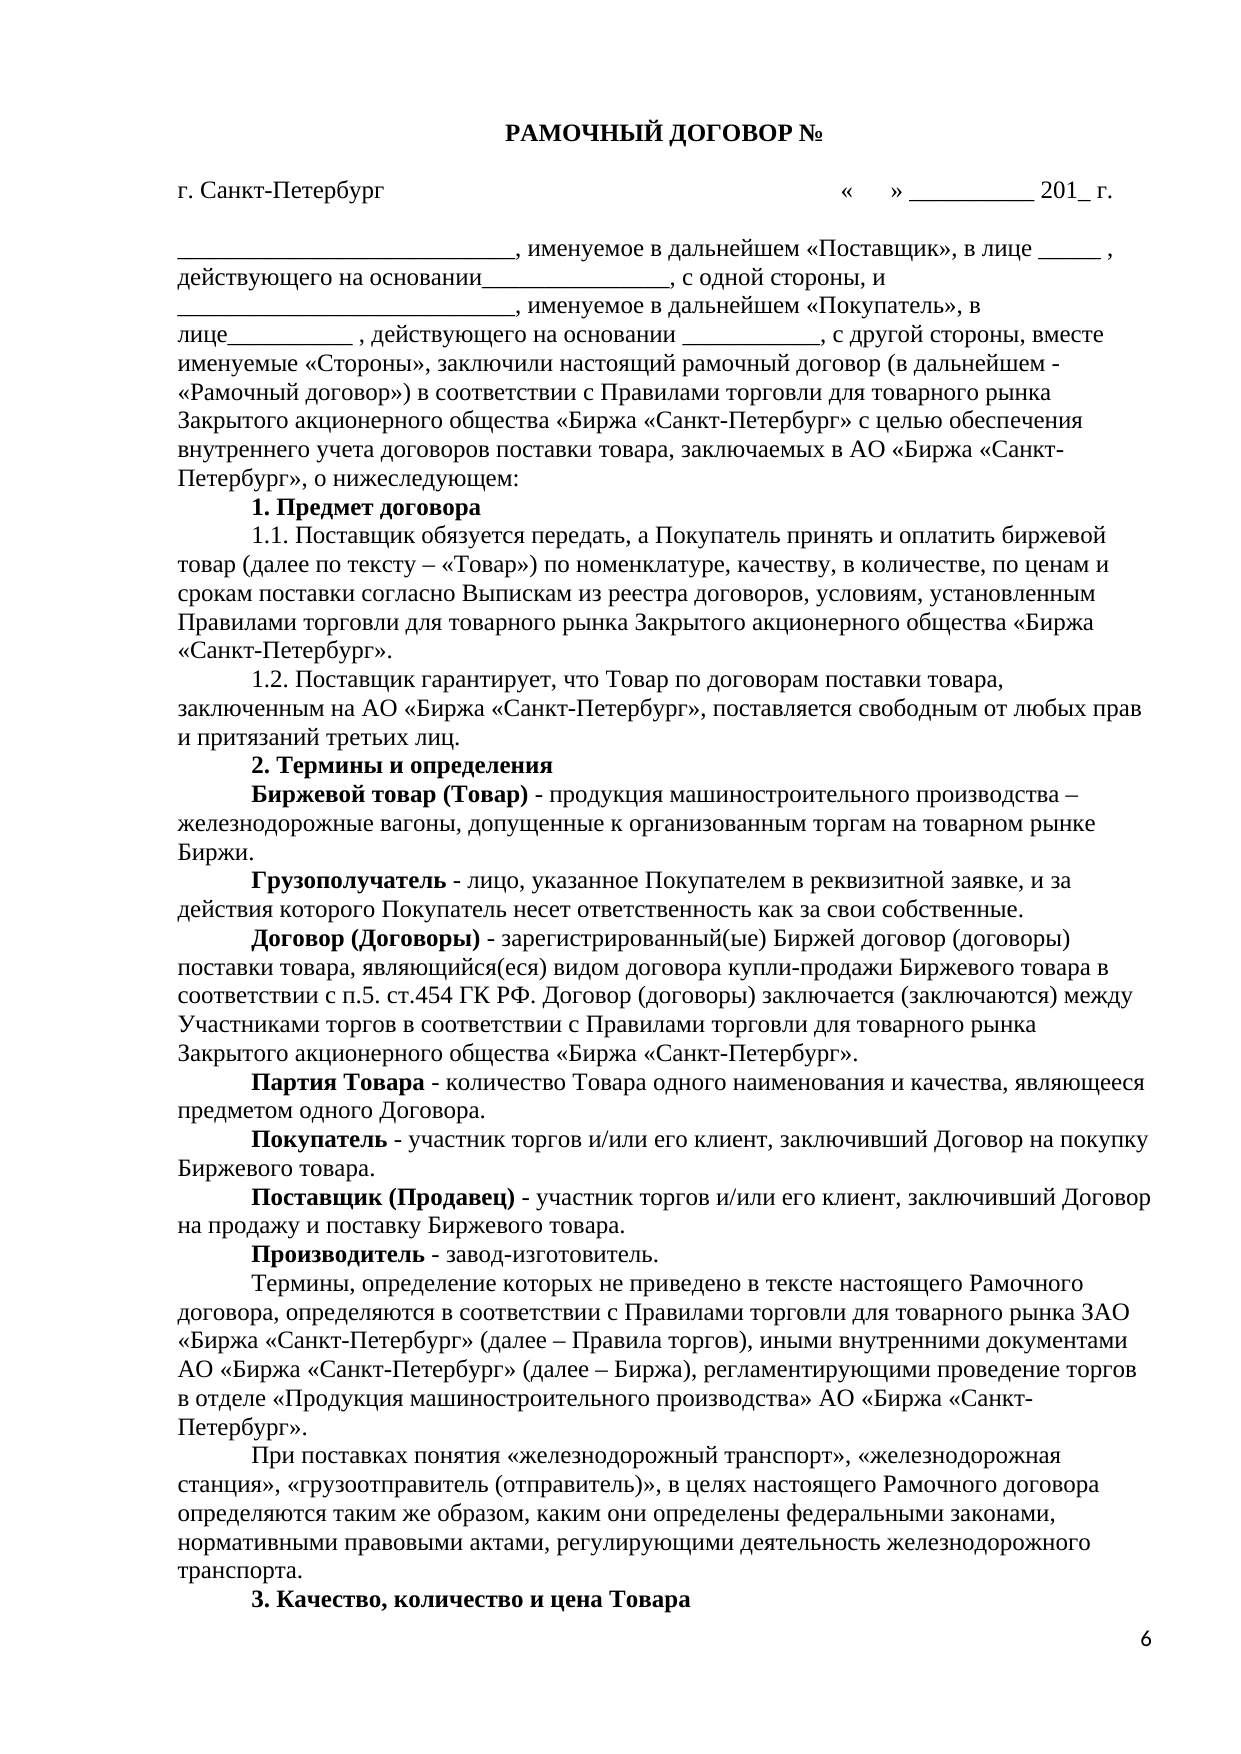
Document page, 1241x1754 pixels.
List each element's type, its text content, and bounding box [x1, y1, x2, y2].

text 2. Термины и определения [177, 751, 1152, 779]
text 1.1. Поставщик обязуется передать, а Покупатель принять и оплатить биржевой товар (далее по тексту – «Товар») по номенклатуре, качеству, в количестве, по ценам и срокам поставки согласно Выпискам из реестра договоров, условиям, установленным Правилами торговли для товарного рынка Закрытого акционерного общества «Биржа «Санкт-Петербург». [177, 521, 1152, 664]
text 1. Предмет договора [177, 492, 1152, 521]
text Поставщик (Продавец) - участник торгов и/или его клиент, заключивший Договор на продажу и поставку Биржевого товара. [177, 1182, 1152, 1239]
text Договор (Договоры) - зарегистрированный(ые) Биржей договор (договоры) поставки товара, являющийся(еся) видом договора купли-продажи Биржевого товара в соответствии с п.5. ст.454 ГК РФ. Договор (договоры) заключается (заключаются) между Участниками торгов в соответствии с Правилами торговли для товарного рынка Закрытого акционерного общества «Биржа «Санкт-Петербург». [177, 923, 1152, 1067]
text РАМОЧНЫЙ ДОГОВОР № [177, 118, 1152, 147]
text ___________________________, именуемое в дальнейшем «Поставщик», в лице _____ , действующего на основании_______________, с одной стороны, и ___________________________, именуемое в дальнейшем «Покупатель», в лице__________ , действующего на основании ___________, с другой стороны, вместе именуемые «Стороны», заключили настоящий рамочный договор (в дальнейшем - «Рамочный договор») в соответствии с Правилами торговли для товарного рынка Закрытого акционерного общества «Биржа «Санкт-Петербург» с целью обеспечения внутреннего учета договоров поставки товара, заключаемых в АО «Биржа «Санкт-Петербург», о нижеследующем: [177, 233, 1152, 492]
text При поставках понятия «железнодорожный транспорт», «железнодорожная станция», «грузоотправитель (отправитель)», в целях настоящего Рамочного договора определяются таким же образом, каким они определены федеральными законами, нормативными правовыми актами, регулирующими деятельность железнодорожного транспорта. [177, 1441, 1152, 1584]
text 1.2. Поставщик гарантирует, что Товар по договорам поставки товара, заключенным на АО «Биржа «Санкт-Петербург», поставляется свободным от любых прав и притязаний третьих лиц. [177, 664, 1152, 751]
text Грузополучатель - лицо, указанное Покупателем в реквизитной заявке, и за действия которого Покупатель несет ответственность как за свои собственные. [177, 866, 1152, 923]
text г. Санкт-Петербург « » __________ 201_ г. [177, 176, 1152, 204]
text Покупатель - участник торгов и/или его клиент, заключивший Договор на покупку Биржевого товара. [177, 1124, 1152, 1182]
text Производитель - завод-изготовитель. [177, 1239, 1152, 1268]
text 3. Качество, количество и цена Товара [177, 1584, 1152, 1613]
text Биржевой товар (Товар) - продукция машиностроительного производства – железнодорожные вагоны, допущенные к организованным торгам на товарном рынке Биржи. [177, 779, 1152, 866]
text Термины, определение которых не приведено в тексте настоящего Рамочного договора, определяются в соответствии с Правилами торговли для товарного рынка ЗАО «Биржа «Санкт-Петербург» (далее – Правила торгов), иными внутренними документами АО «Биржа «Санкт-Петербург» (далее – Биржа), регламентирующими проведение торгов в отделе «Продукция машиностроительного производства» АО «Биржа «Санкт-Петербург». [177, 1268, 1152, 1441]
text Партия Товара - количество Товара одного наименования и качества, являющееся предметом одного Договора. [177, 1067, 1152, 1124]
